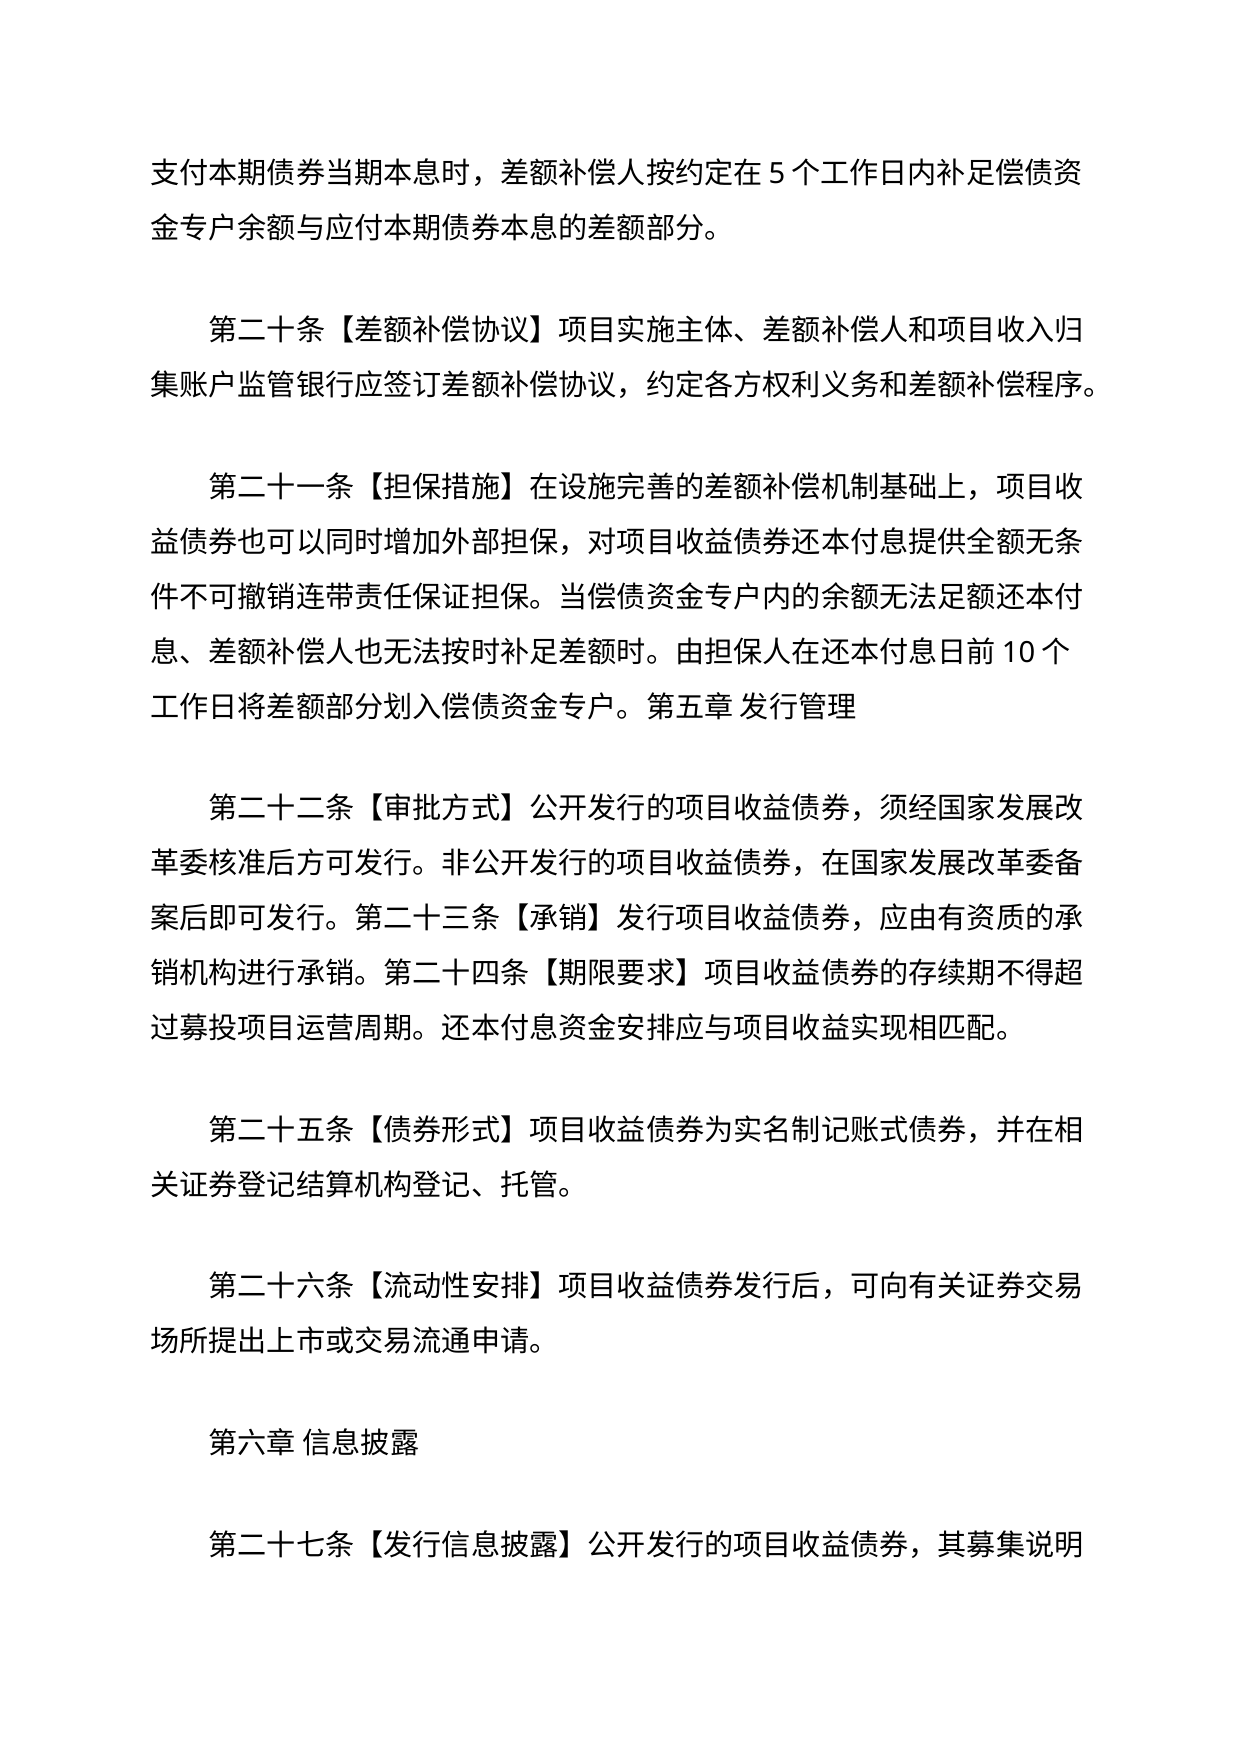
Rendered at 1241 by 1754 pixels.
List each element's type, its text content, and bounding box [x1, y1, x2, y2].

text 第二十一条【担保措施】在设施完善的差额补偿机制基础上，项目收益债券也可以同时增加外部担保，对项目收益债券还本付息提供全额无条件不可撤销连带责任保证担保。当偿债资金专户内的余额无法足额还本付息、差额补偿人也无法按时补足差额时。由担保人在还本付息日前10个工作日将差额部分划入偿债资金专户。第五章 发行管理 [150, 463, 1090, 725]
text 第二十条【差额补偿协议】项目实施主体、差额补偿人和项目收入归集账户监管银行应签订差额补偿协议，约定各方权利义务和差额补偿程序。 [150, 307, 1090, 404]
text 第六章 信息披露 [150, 1419, 1090, 1462]
text 第二十二条【审批方式】公开发行的项目收益债券，须经国家发展改革委核准后方可发行。非公开发行的项目收益债券，在国家发展改革委备案后即可发行。第二十三条【承销】发行项目收益债券，应由有资质的承销机构进行承销。第二十四条【期限要求】项目收益债券的存续期不得超过募投项目运营周期。还本付息资金安排应与项目收益实现相匹配。 [150, 785, 1090, 1047]
text 第二十六条【流动性安排】项目收益债券发行后，可向有关证券交易场所提出上市或交易流通申请。 [150, 1263, 1090, 1360]
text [150, 150, 1090, 247]
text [150, 1521, 1090, 1564]
text 第二十五条【债券形式】项目收益债券为实名制记账式债券，并在相关证券登记结算机构登记、托管。 [150, 1106, 1090, 1203]
